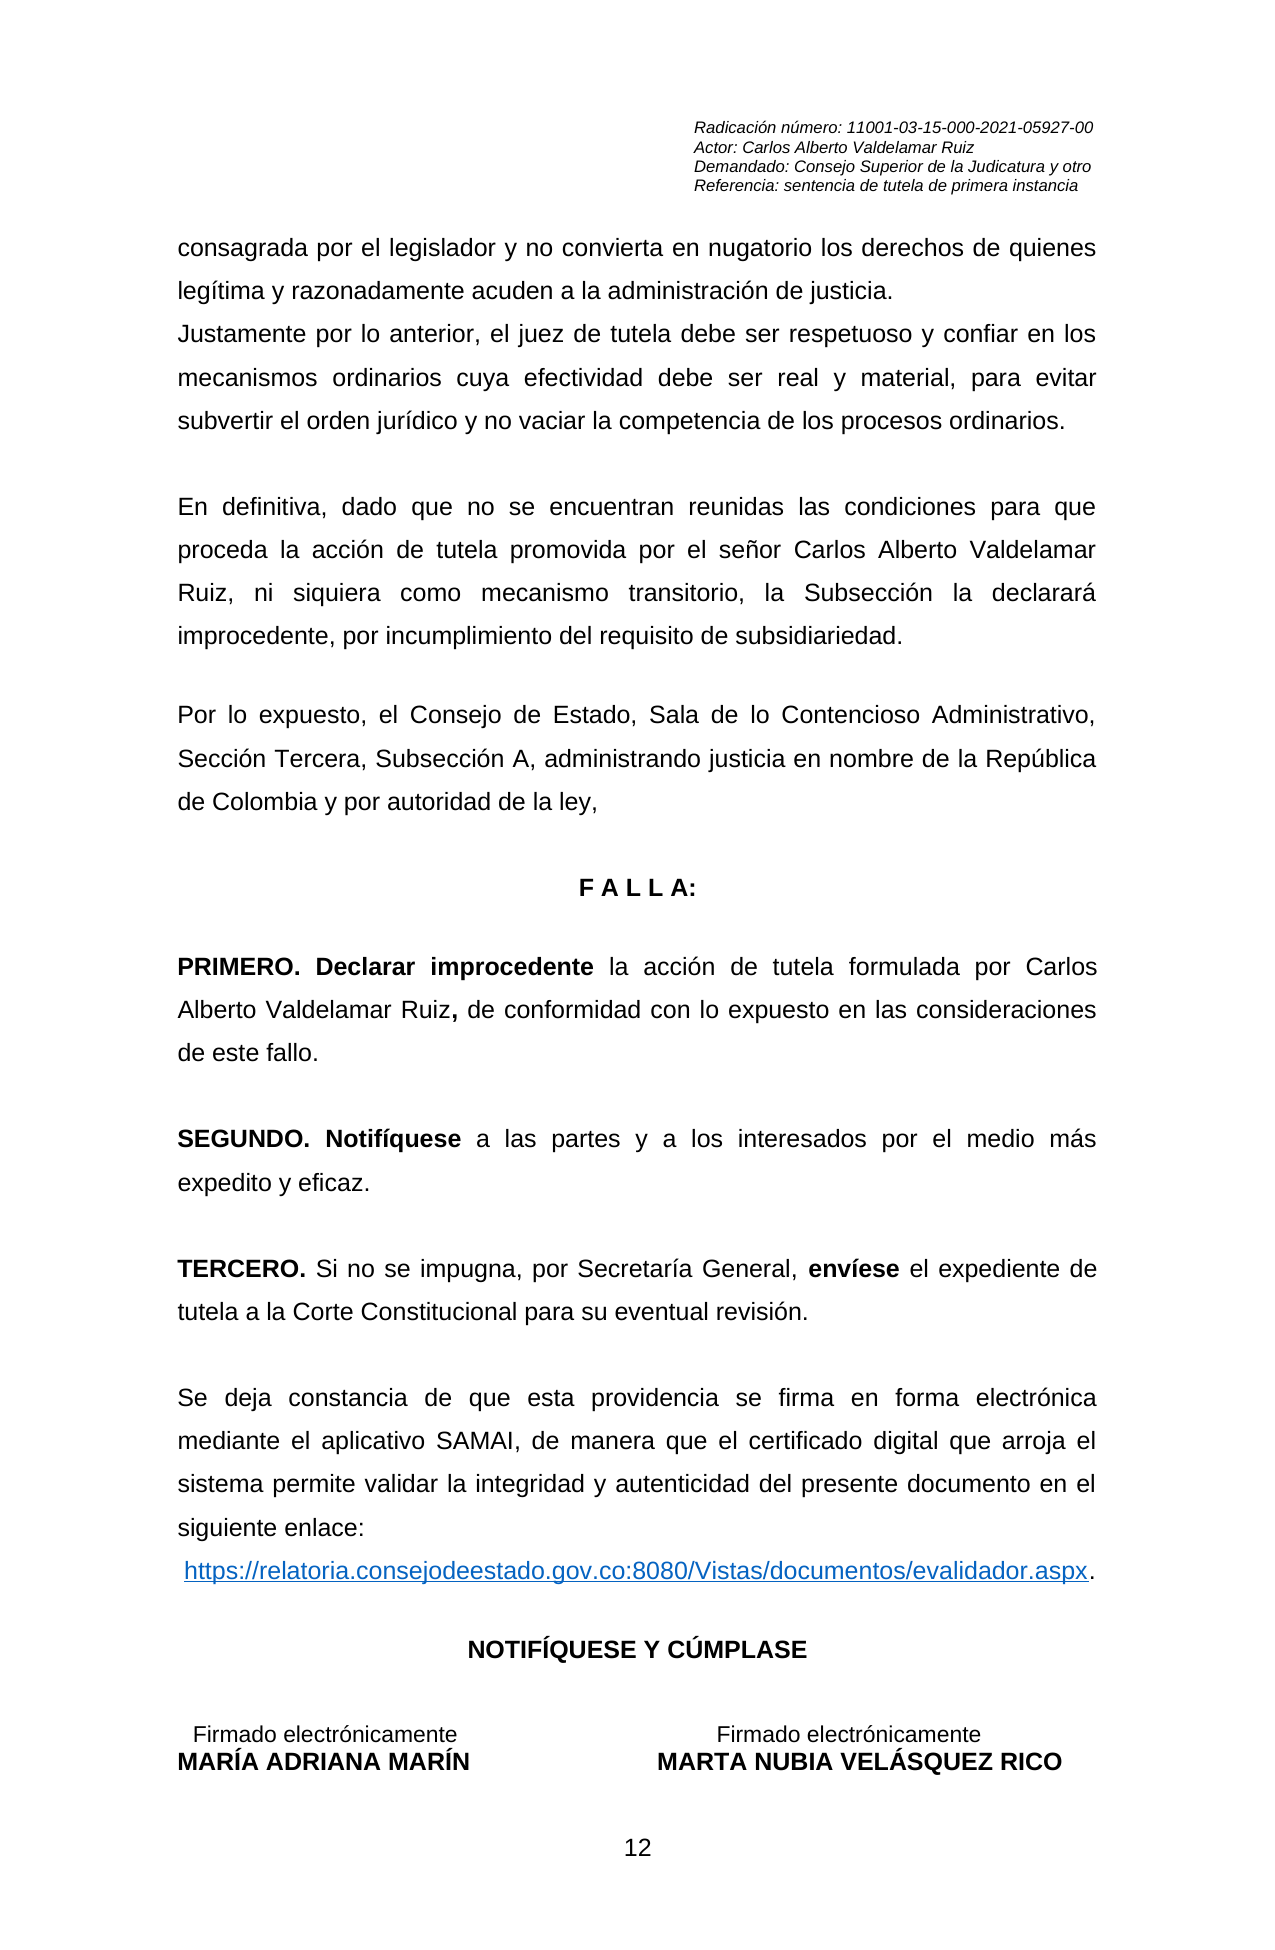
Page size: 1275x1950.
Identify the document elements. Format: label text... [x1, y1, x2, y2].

text En definitiva, dado que no se encuentran reunidas las condiciones para que proceda la acción de tutela promovida por el señor Carlos Alberto Valdelamar Ruiz, ni siquiera como mecanismo transitorio, la Subsección la declarará improcedente, por incumplimiento del requisito de subsidiariedad. [177, 492, 1098, 650]
text Firmado electrónicamente Firmado electrónicamente [177, 1721, 1098, 1747]
text Justamente por lo anterior, el juez de tutela debe ser respetuoso y confiar en los mecanismos ordinarios cuya efectividad debe ser real y material, para evitar subvertir el orden jurídico y no vaciar la competencia de los procesos ordinarios. [177, 319, 1098, 434]
text NOTIFÍQUESE Y CÚMPLASE [177, 1635, 1098, 1663]
text https://relatoria.consejodeestado.gov.co:8080/Vistas/documentos/evalidador.aspx. [177, 1556, 1098, 1584]
text MARÍA ADRIANA MARÍN MARTA NUBIA VELÁSQUEZ RICO [177, 1747, 1098, 1776]
text TERCERO. Si no se impugna, por Secretaría General, envíese el expediente de tutela a la Corte Constitucional para su eventual revisión. [177, 1254, 1098, 1326]
text PRIMERO. Declarar improcedente la acción de tutela formulada por Carlos Alberto Valdelamar Ruiz, de conformidad con lo expuesto en las consideraciones de este fallo. [177, 952, 1098, 1067]
text Por lo expuesto, el Consejo de Estado, Sala de lo Contencioso Administrativo, Sección Tercera, Subsección A, administrando justicia en nombre de la República de Colombia y por autoridad de la ley, [177, 700, 1098, 815]
text SEGUNDO. Notifíquese a las partes y a los interesados por el medio más expedito y eficaz. [177, 1124, 1098, 1196]
text Se deja constancia de que esta providencia se firma en forma electrónica mediante el aplicativo SAMAI, de manera que el certificado digital que arroja el sistema permite validar la integridad y autenticidad del presente documento en el siguiente enlace: [177, 1383, 1098, 1541]
text F A L L A: [177, 873, 1098, 902]
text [177, 233, 1098, 305]
